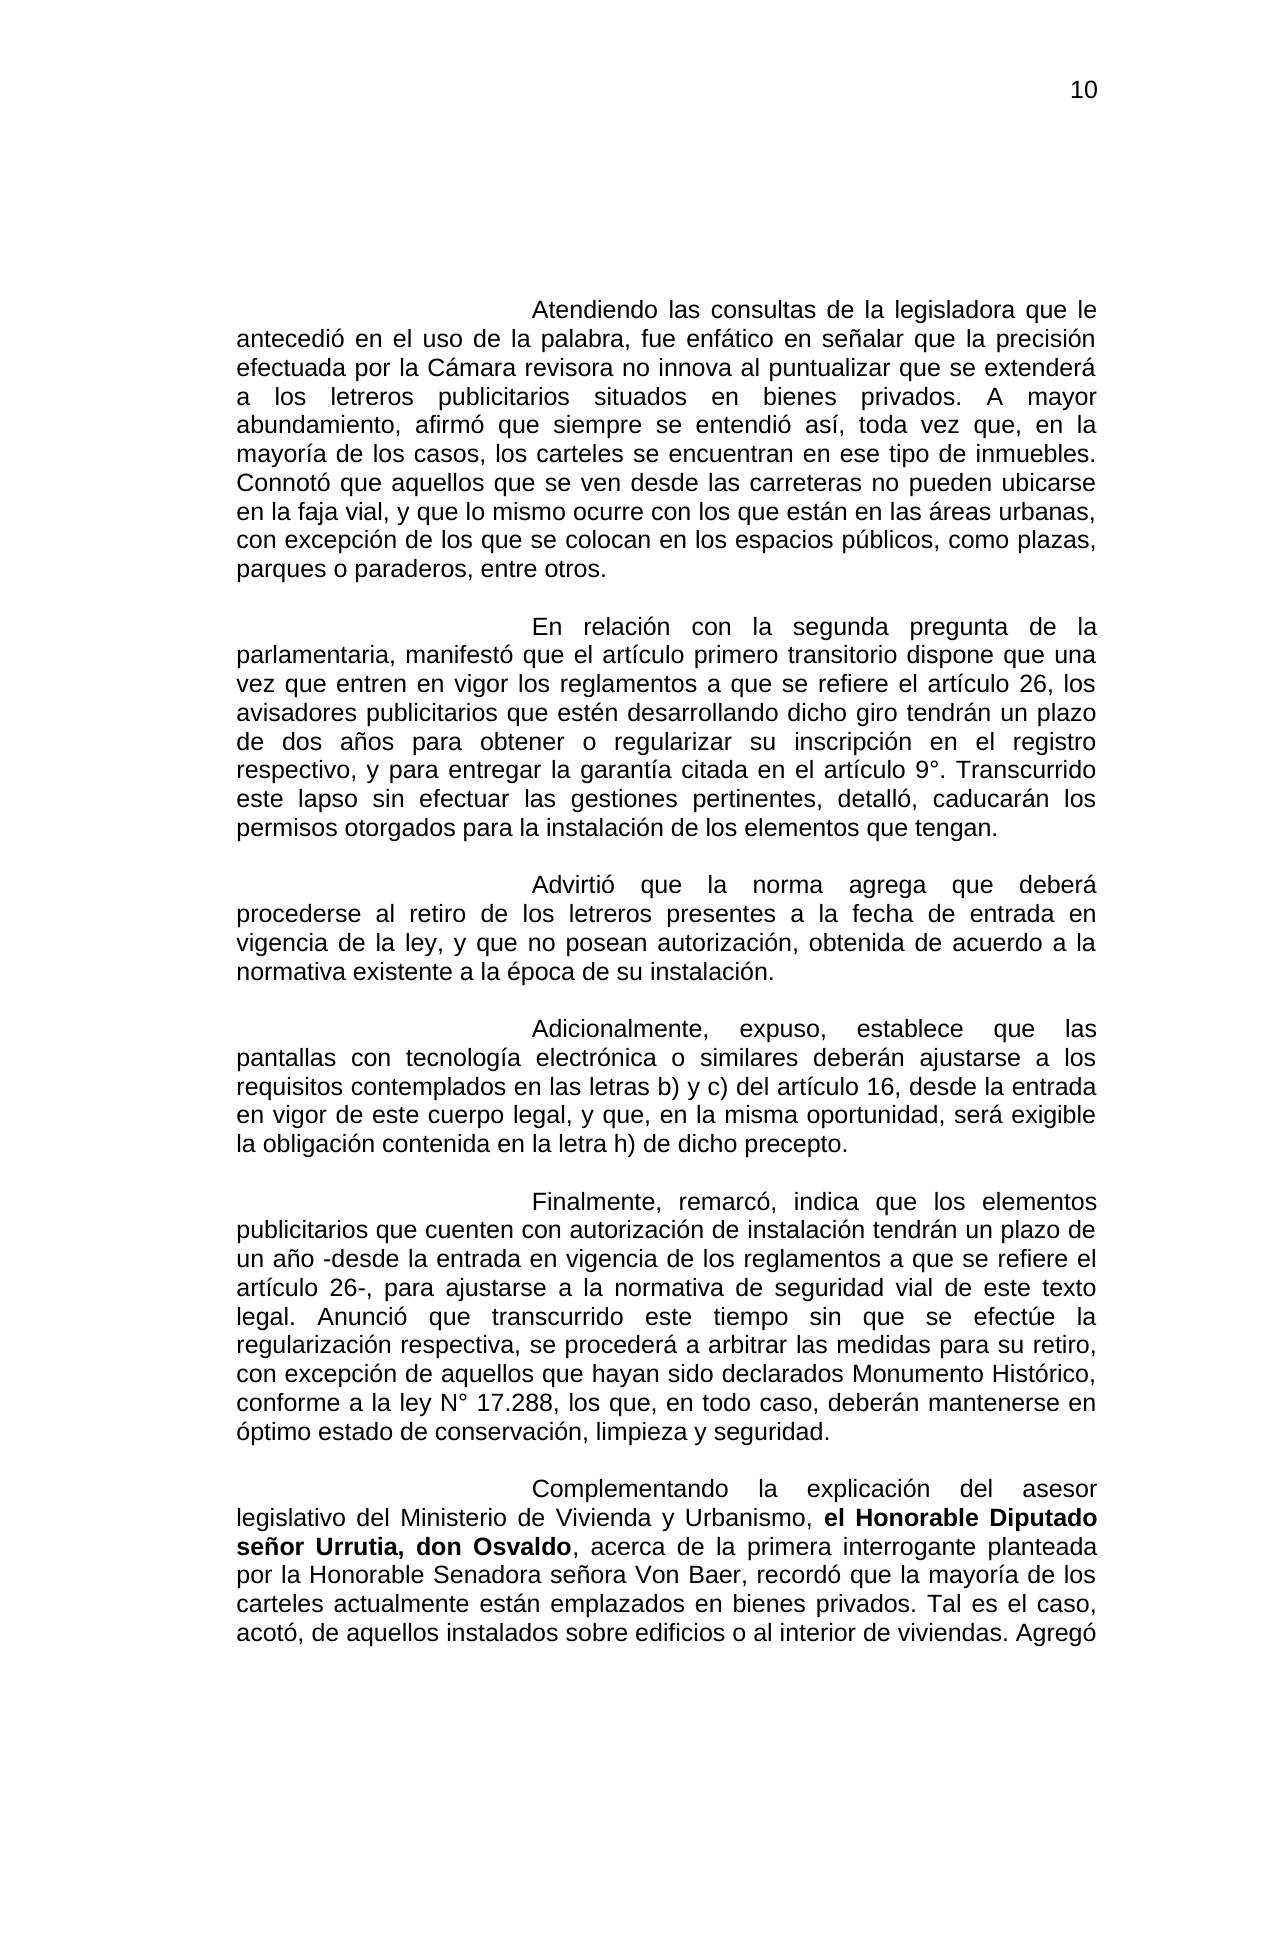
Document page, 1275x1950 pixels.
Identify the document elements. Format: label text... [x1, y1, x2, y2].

text Advirtió que la norma agrega que deberá procederse al retiro de los letreros presentes a la fecha de entrada en vigencia de la ley, y que no posean autorización, obtenida de acuerdo a la normativa existente a la época de su instalación. [236, 870, 1098, 985]
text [236, 1474, 1098, 1647]
text Atendiendo las consultas de la legisladora que le antecedió en el uso de la palabra, fue enfático en señalar que la precisión efectuada por la Cámara revisora no innova al puntualizar que se extenderá a los letreros publicitarios situados en bienes privados. A mayor abundamiento, afirmó que siempre se entendió así, toda vez que, en la mayoría de los casos, los carteles se encuentran en ese tipo de inmuebles. Connotó que aquellos que se ven desde las carreteras no pueden ubicarse en la faja vial, y que lo mismo ocurre con los que están en las áreas urbanas, con excepción de los que se colocan en los espacios públicos, como plazas, parques o paraderos, entre otros. [236, 295, 1098, 583]
text Adicionalmente, expuso, establece que las pantallas con tecnología electrónica o similares deberán ajustarse a los requisitos contemplados en las letras b) y c) del artículo 16, desde la entrada en vigor de este cuerpo legal, y que, en la misma oportunidad, será exigible la obligación contenida en la letra h) de dicho precepto. [236, 1014, 1098, 1158]
text Finalmente, remarcó, indica que los elementos publicitarios que cuenten con autorización de instalación tendrán un plazo de un año -desde la entrada en vigencia de los reglamentos a que se refiere el artículo 26-, para ajustarse a la normativa de seguridad vial de este texto legal. Anunció que transcurrido este tiempo sin que se efectúe la regularización respectiva, se procederá a arbitrar las medidas para su retiro, con excepción de aquellos que hayan sido declarados Monumento Histórico, conforme a la ley N° 17.288, los que, en todo caso, deberán mantenerse en óptimo estado de conservación, limpieza y seguridad. [236, 1187, 1098, 1445]
text En relación con la segunda pregunta de la parlamentaria, manifestó que el artículo primero transitorio dispone que una vez que entren en vigor los reglamentos a que se refiere el artículo 26, los avisadores publicitarios que estén desarrollando dicho giro tendrán un plazo de dos años para obtener o regularizar su inscripción en el registro respectivo, y para entregar la garantía citada en el artículo 9°. Transcurrido este lapso sin efectuar las gestiones pertinentes, detalló, caducarán los permisos otorgados para la instalación de los elementos que tengan. [236, 612, 1098, 842]
